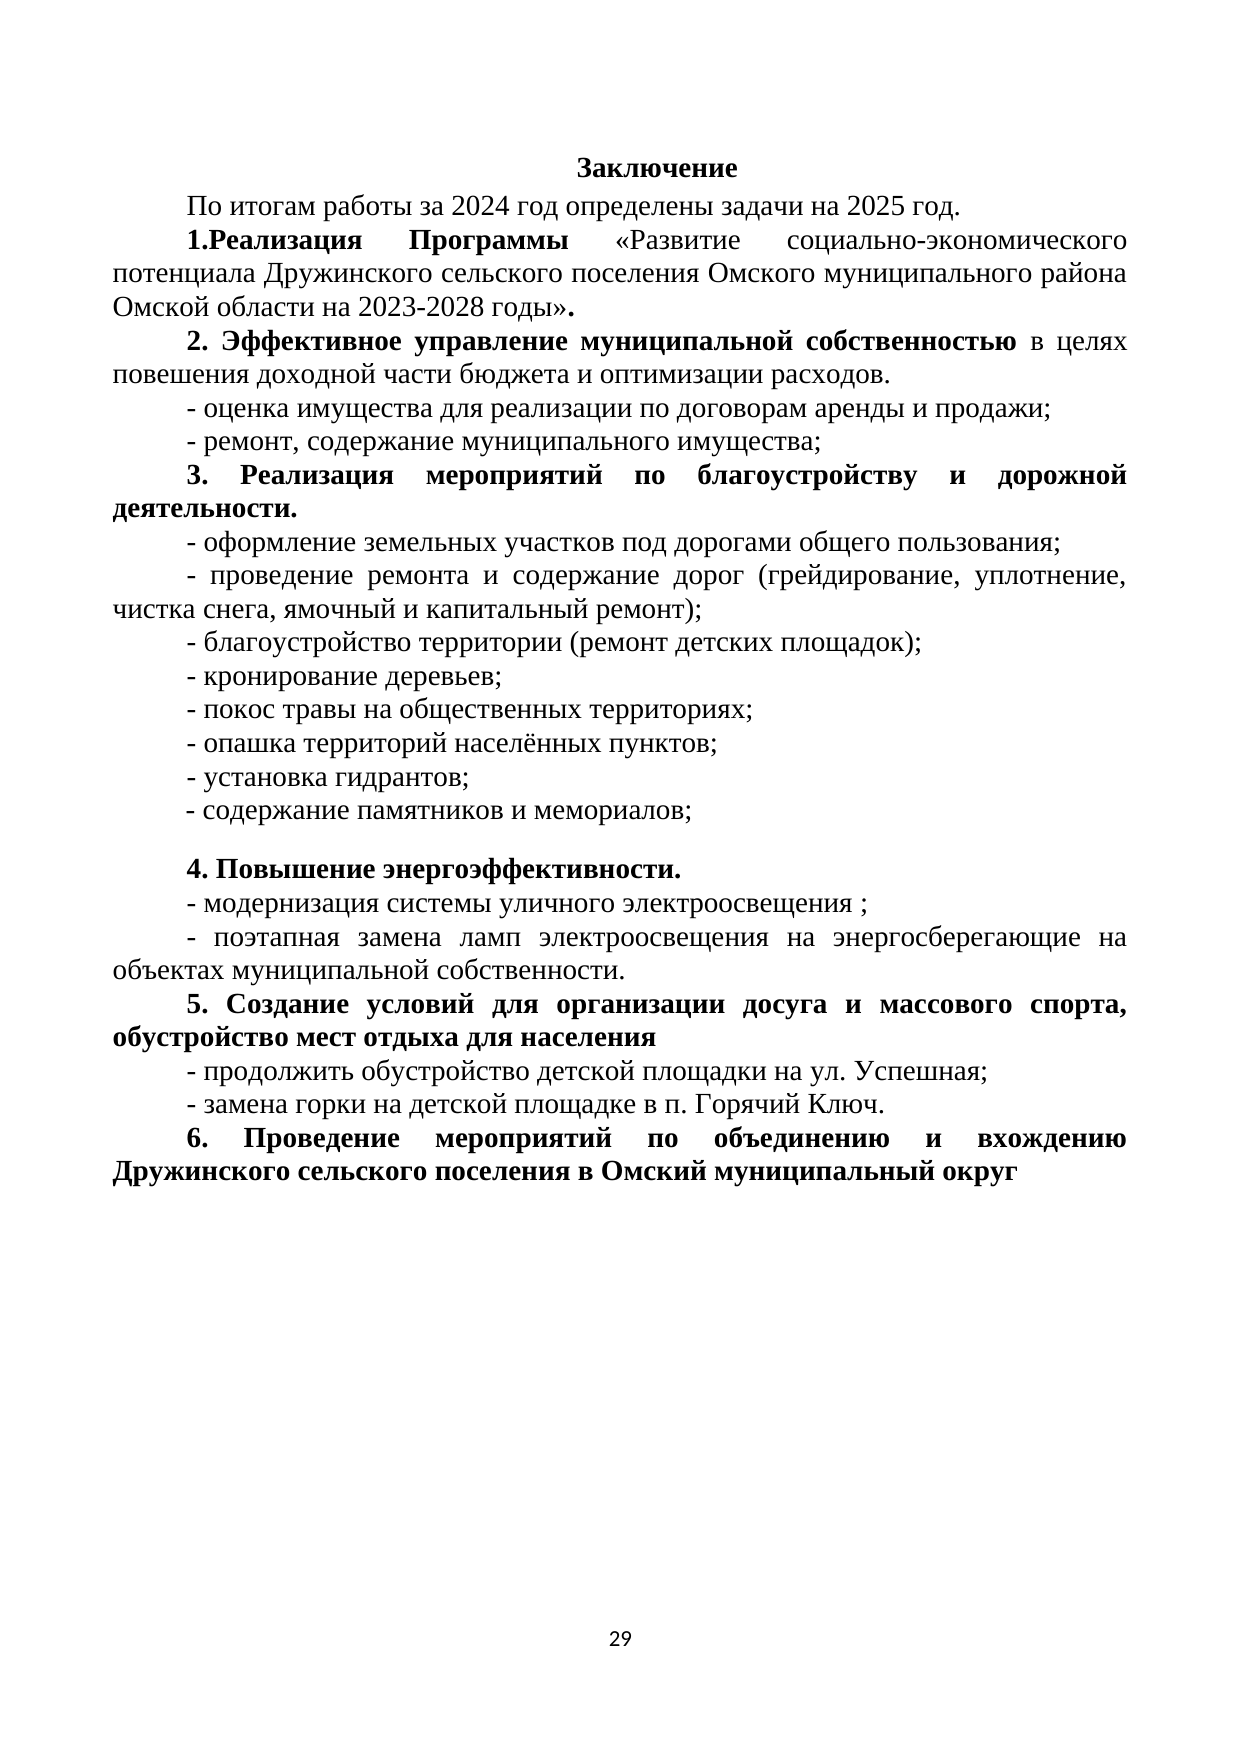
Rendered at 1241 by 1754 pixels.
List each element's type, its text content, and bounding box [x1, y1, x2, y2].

list - модернизация системы уличного электроосвещения ; [112, 885, 1128, 919]
list - продолжить обустройство детской площадки на ул. Успешная; [112, 1053, 1128, 1086]
list 3. Реализация мероприятий по благоустройству и дорожной деятельности. [112, 457, 1128, 524]
list 4. Повышение энергоэффективности. [112, 852, 1128, 885]
list 6. Проведение мероприятий по объединению и вхождению Дружинского сельского поселения в Омский муниципальный округ [112, 1120, 1128, 1187]
list - проведение ремонта и содержание дорог (грейдирование, уплотнение, чистка снега, ямочный и капитальный ремонт); [112, 557, 1128, 624]
list - благоустройство территории (ремонт детских площадок); [112, 624, 1128, 658]
list - установка гидрантов; [112, 759, 1128, 792]
list - оформление земельных участков под дорогами общего пользования; [112, 524, 1128, 557]
list По итогам работы за 2024 год определены задачи на 2025 год. [112, 188, 1128, 222]
list Заключение [186, 150, 1128, 183]
list - замена горки на детской площадке в п. Горячий Ключ. [112, 1086, 1128, 1120]
list - оценка имущества для реализации по договорам аренды и продажи; [112, 390, 1128, 423]
text - содержание памятников и мемориалов; [112, 792, 1128, 826]
list - поэтапная замена ламп электроосвещения на энергосберегающие на объектах муниципальной собственности. [112, 919, 1128, 986]
list 5. Создание условий для организации досуга и массового спорта, обустройство мест отдыха для населения [112, 986, 1128, 1053]
list - ремонт, содержание муниципального имущества; [112, 423, 1128, 457]
list - опашка территорий населённых пунктов; [112, 725, 1128, 759]
list - покос травы на общественных территориях; [112, 692, 1128, 725]
list 1.Реализация Программы «Развитие социально-экономического потенциала Дружинского сельского поселения Омского муниципального района Омской области на 2023-2028 годы». [112, 222, 1128, 323]
list 2. Эффективное управление муниципальной собственностью в целях повешения доходной части бюджета и оптимизации расходов. [112, 323, 1128, 390]
list - кронирование деревьев; [112, 658, 1128, 692]
